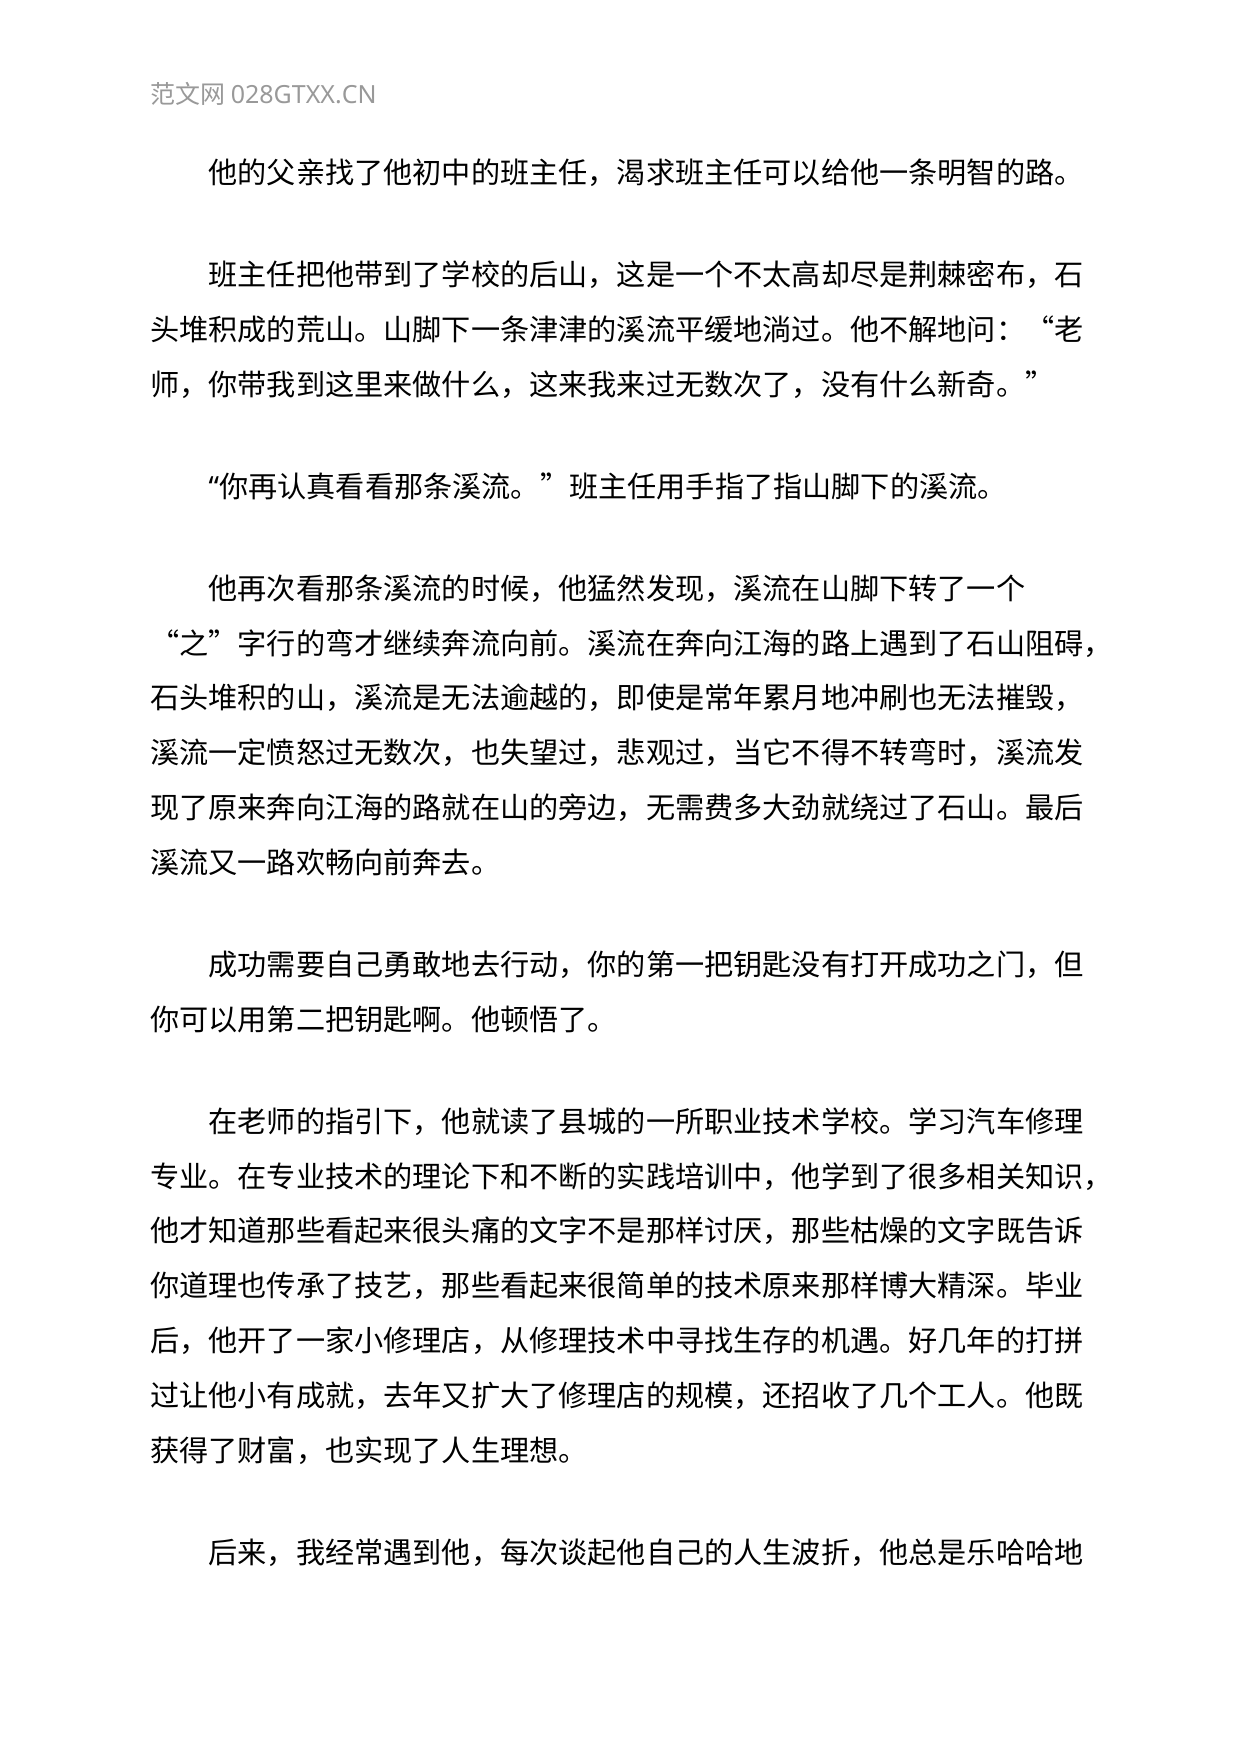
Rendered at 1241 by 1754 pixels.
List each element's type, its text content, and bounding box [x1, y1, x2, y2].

text “你再认真看看那条溪流。”班主任用手指了指山脚下的溪流。 [150, 463, 1090, 506]
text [150, 1529, 1090, 1572]
text 在老师的指引下，他就读了县城的一所职业技术学校。学习汽车修理专业。在专业技术的理论下和不断的实践培训中，他学到了很多相关知识，他才知道那些看起来很头痛的文字不是那样讨厌，那些枯燥的文字既告诉你道理也传承了技艺，那些看起来很简单的技术原来那样博大精深。毕业后，他开了一家小修理店，从修理技术中寻找生存的机遇。好几年的打拼过让他小有成就，去年又扩大了修理店的规模，还招收了几个工人。他既获得了财富，也实现了人生理想。 [150, 1098, 1090, 1470]
text 他的父亲找了他初中的班主任，渴求班主任可以给他一条明智的路。 [150, 150, 1090, 192]
text 他再次看那条溪流的时候，他猛然发现，溪流在山脚下转了一个“之”字行的弯才继续奔流向前。溪流在奔向江海的路上遇到了石山阻碍，石头堆积的山，溪流是无法逾越的，即使是常年累月地冲刷也无法摧毁，溪流一定愤怒过无数次，也失望过，悲观过，当它不得不转弯时，溪流发现了原来奔向江海的路就在山的旁边，无需费多大劲就绕过了石山。最后溪流又一路欢畅向前奔去。 [150, 565, 1090, 882]
text 班主任把他带到了学校的后山，这是一个不太高却尽是荆棘密布，石头堆积成的荒山。山脚下一条津津的溪流平缓地淌过。他不解地问：“老师，你带我到这里来做什么，这来我来过无数次了，没有什么新奇。” [150, 252, 1090, 404]
text 成功需要自己勇敢地去行动，你的第一把钥匙没有打开成功之门，但你可以用第二把钥匙啊。他顿悟了。 [150, 942, 1090, 1039]
